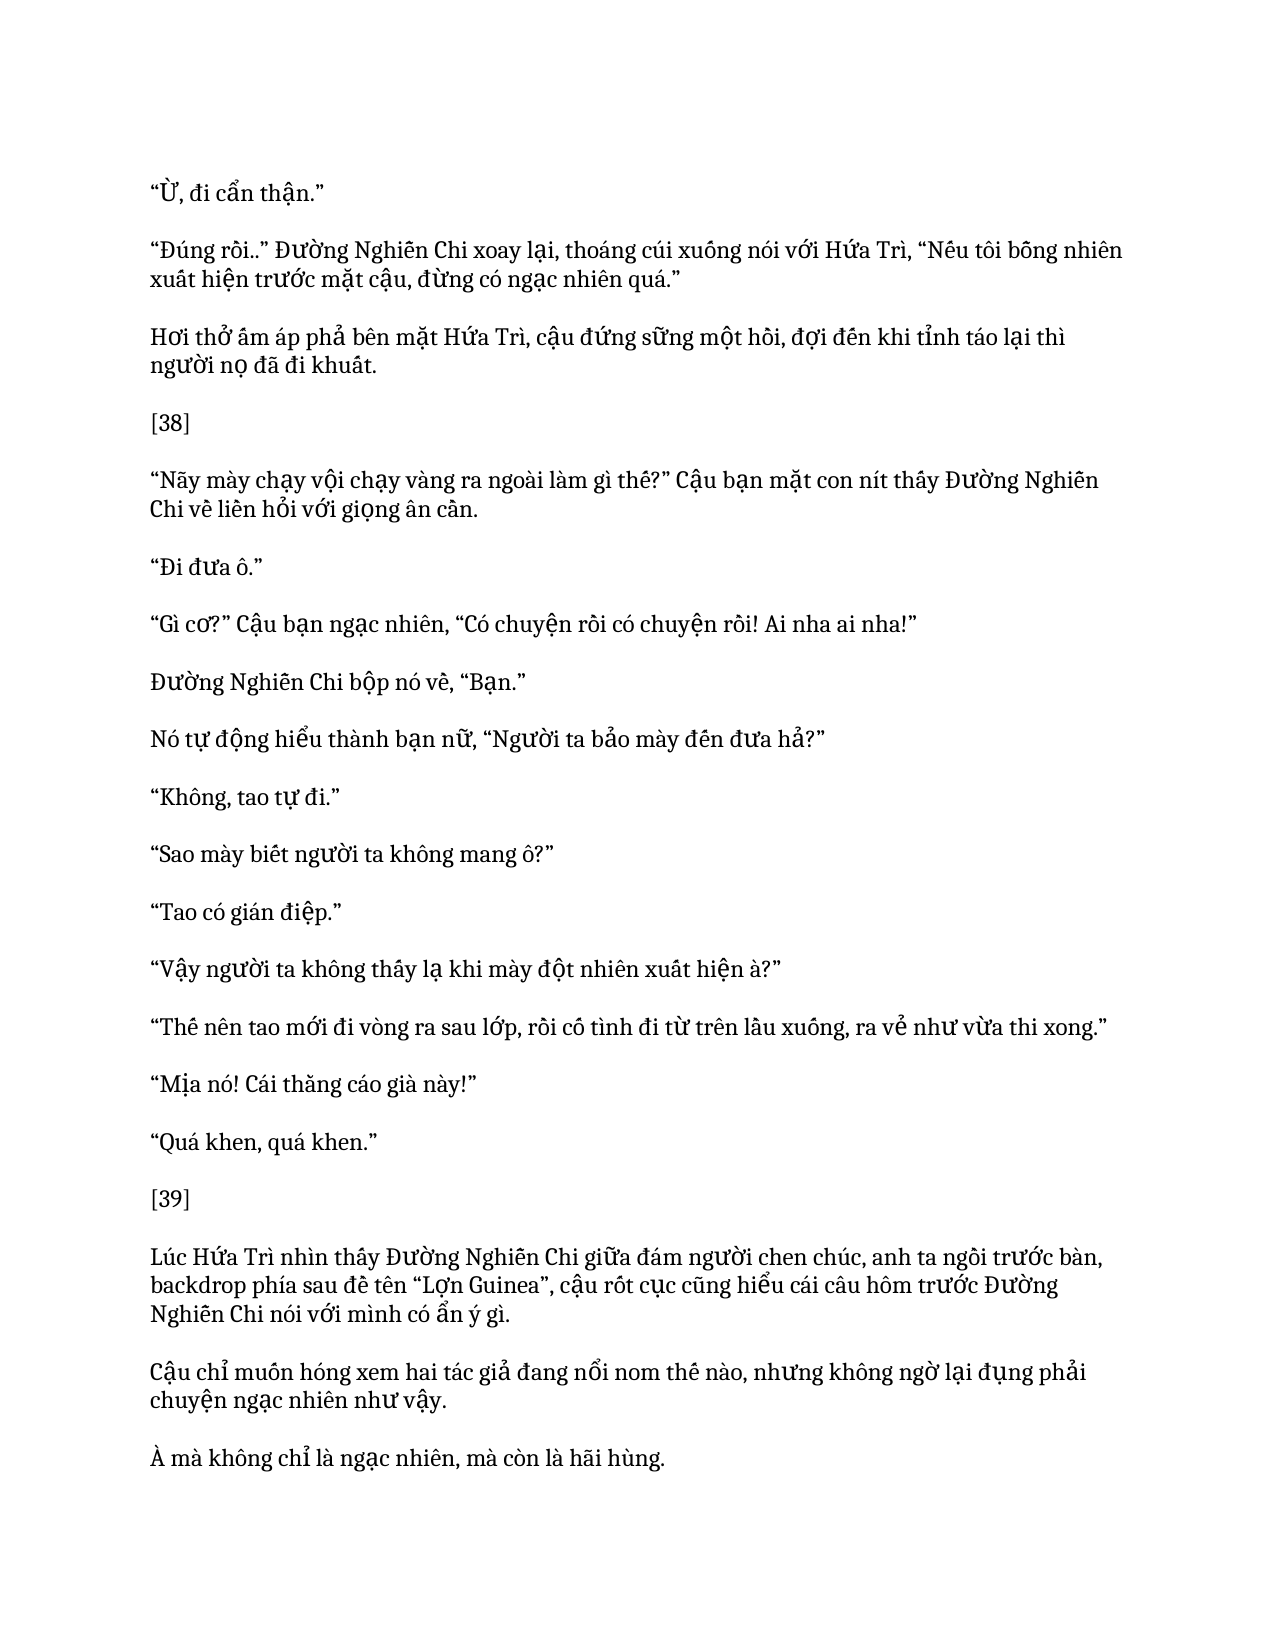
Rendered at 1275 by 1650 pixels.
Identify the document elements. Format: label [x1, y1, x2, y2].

text [150, 150, 1125, 1472]
